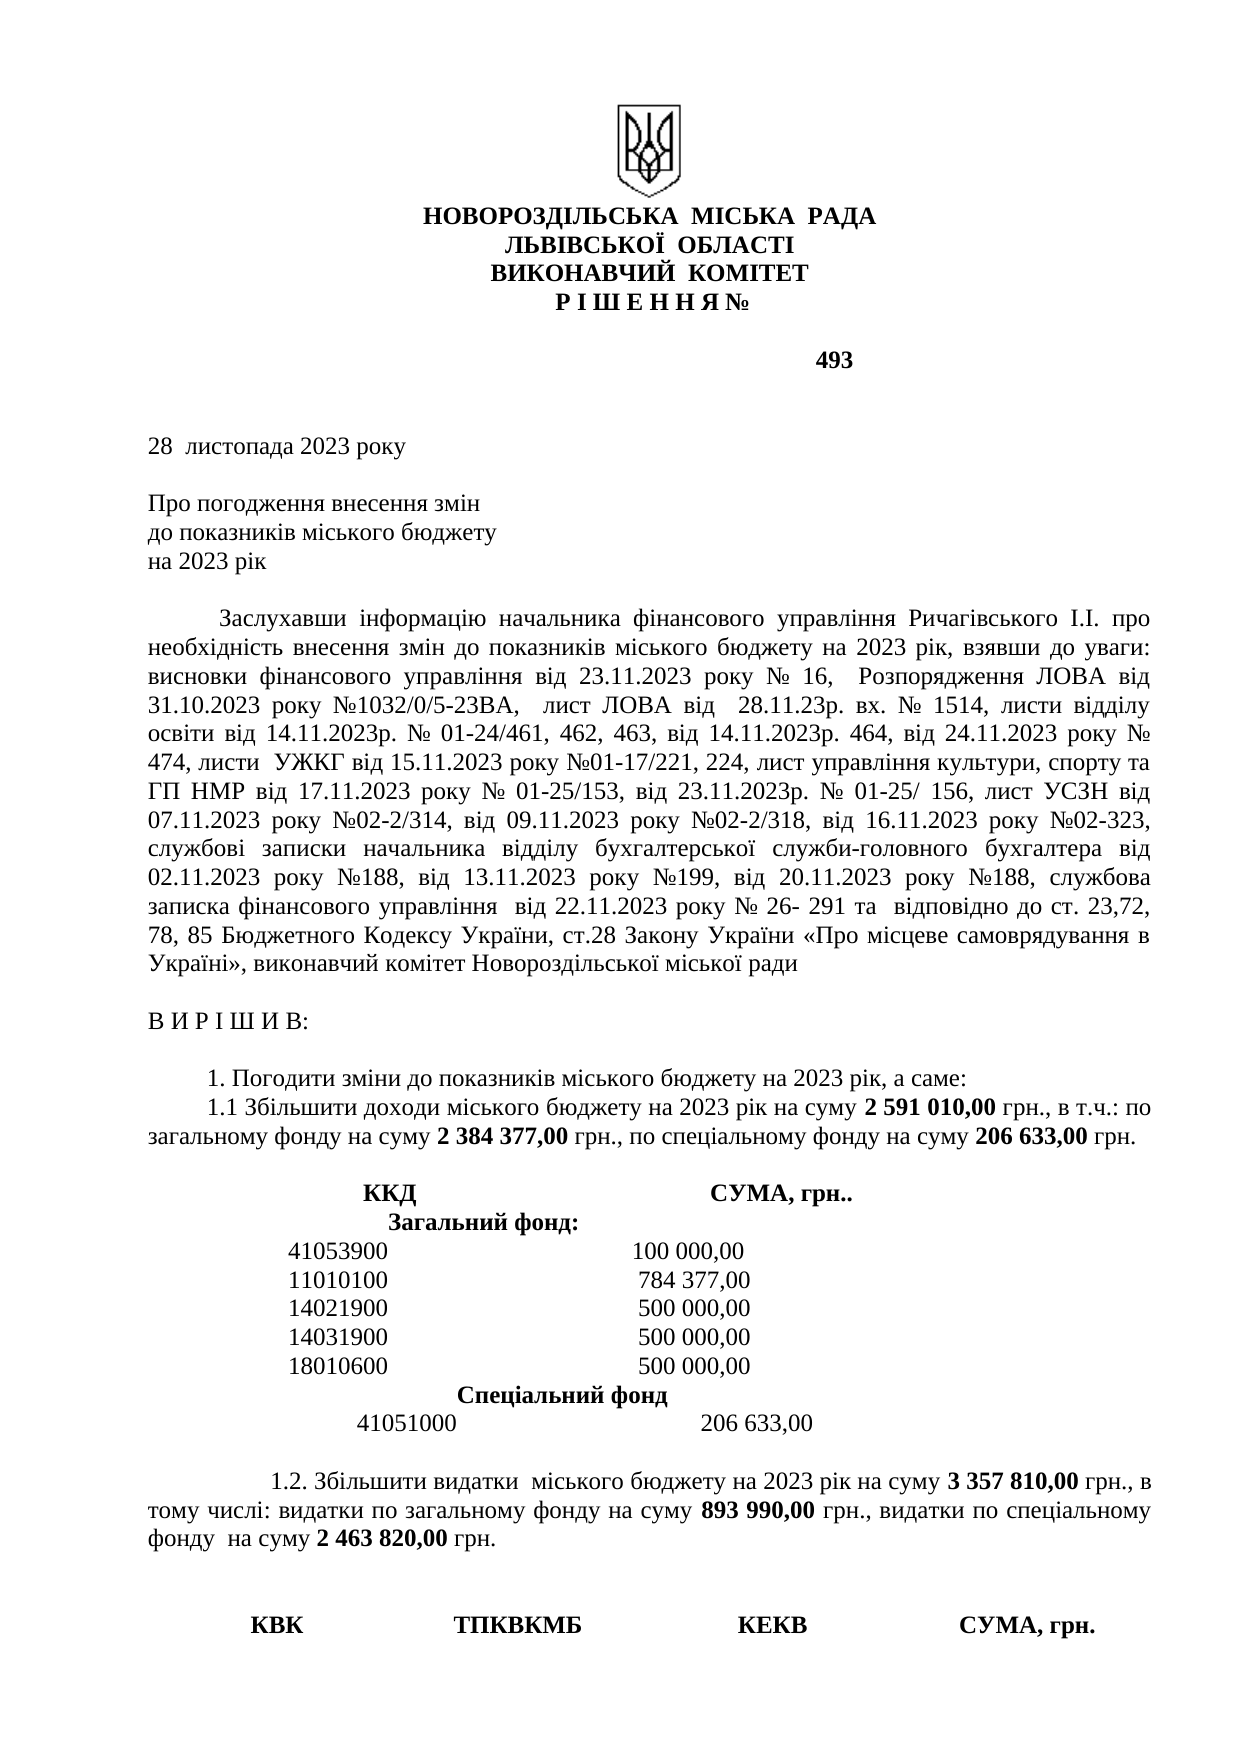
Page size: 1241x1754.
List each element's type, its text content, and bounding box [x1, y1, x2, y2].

picture [556, 102, 744, 201]
text Про погодження внесення змін [148, 488, 1152, 517]
text ККД СУМА, грн.. [148, 1178, 1152, 1207]
text 14021900 500 000,00 [148, 1293, 1152, 1322]
text 1.2. Збільшити видатки міського бюджету на 2023 рік на суму 3 357 810,00 грн., в тому числі: видатки по загальному фонду на суму 893 990,00 грн., видатки по спеціальному фонду на суму 2 463 820,00 грн. [148, 1466, 1152, 1552]
text 493 [148, 345, 1152, 373]
text 1.1 Збільшити доходи міського бюджету на 2023 рік на суму 2 591 010,00 грн., в т.ч.: по загальному фонду на суму 2 384 377,00 грн., по спеціальному фонду на суму 206 633,00 грн. [148, 1092, 1152, 1150]
text 14031900 500 000,00 [148, 1322, 1152, 1351]
text 11010100 784 377,00 [148, 1265, 1152, 1293]
text Р І Ш Е Н Н Я № [148, 287, 1152, 316]
text 41053900 100 000,00 [148, 1236, 1152, 1265]
text НОВОРОЗДІЛЬСЬКА МІСЬКА РАДА [148, 201, 1152, 230]
text В И Р І Ш И В: [148, 1006, 1152, 1035]
text ЛЬВІВСЬКОЇ ОБЛАСТІ [148, 230, 1152, 258]
text 18010600 500 000,00 [148, 1351, 1152, 1380]
text Заслухавши інформацію начальника фінансового управління Ричагівського І.І. про необхідність внесення змін до показників міського бюджету на 2023 рік, взявши до уваги: висновки фінансового управління від 23.11.2023 року № 16, Розпорядження ЛОВА від 31.10.2023 року №1032/0/5-23ВА, лист ЛОВА від 28.11.23р. вх. № 1514, листи відділу освіти від 14.11.2023р. № 01-24/461, 462, 463, від 14.11.2023р. 464, від 24.11.2023 року № 474, листи УЖКГ від 15.11.2023 року №01-17/221, 224, лист управління культури, спорту та ГП НМР від 17.11.2023 року № 01-25/153, від 23.11.2023р. № 01-25/ 156, лист УСЗН від 07.11.2023 року №02-2/314, від 09.11.2023 року №02-2/318, від 16.11.2023 року №02-323, службові записки начальника відділу бухгалтерської служби-головного бухгалтера від 02.11.2023 року №188, від 13.11.2023 року №199, від 20.11.2023 року №188, службова записка фінансового управління від 22.11.2023 року № 26- 291 та відповідно до ст. 23,72, 78, 85 Бюджетного Кодексу України, ст.28 Закону України «Про місцеве самоврядування в Україні», виконавчий комітет Новороздільської міської ради [148, 603, 1152, 977]
text Загальний фонд: [148, 1207, 1152, 1236]
text 28 листопада 2023 року [148, 431, 1152, 460]
text Спеціальний фонд [148, 1380, 1152, 1408]
text до показників міського бюджету [148, 517, 1152, 546]
text 41051000 206 633,00 [148, 1408, 1152, 1437]
text ВИКОНАВЧИЙ КОМІТЕТ [148, 258, 1152, 287]
text КВК ТПКВКМБ КЕКВ СУМА, грн. [148, 1610, 1152, 1638]
text 1. Погодити зміни до показників міського бюджету на 2023 рік, а саме: [148, 1063, 1152, 1092]
text на 2023 рік [148, 546, 1152, 575]
